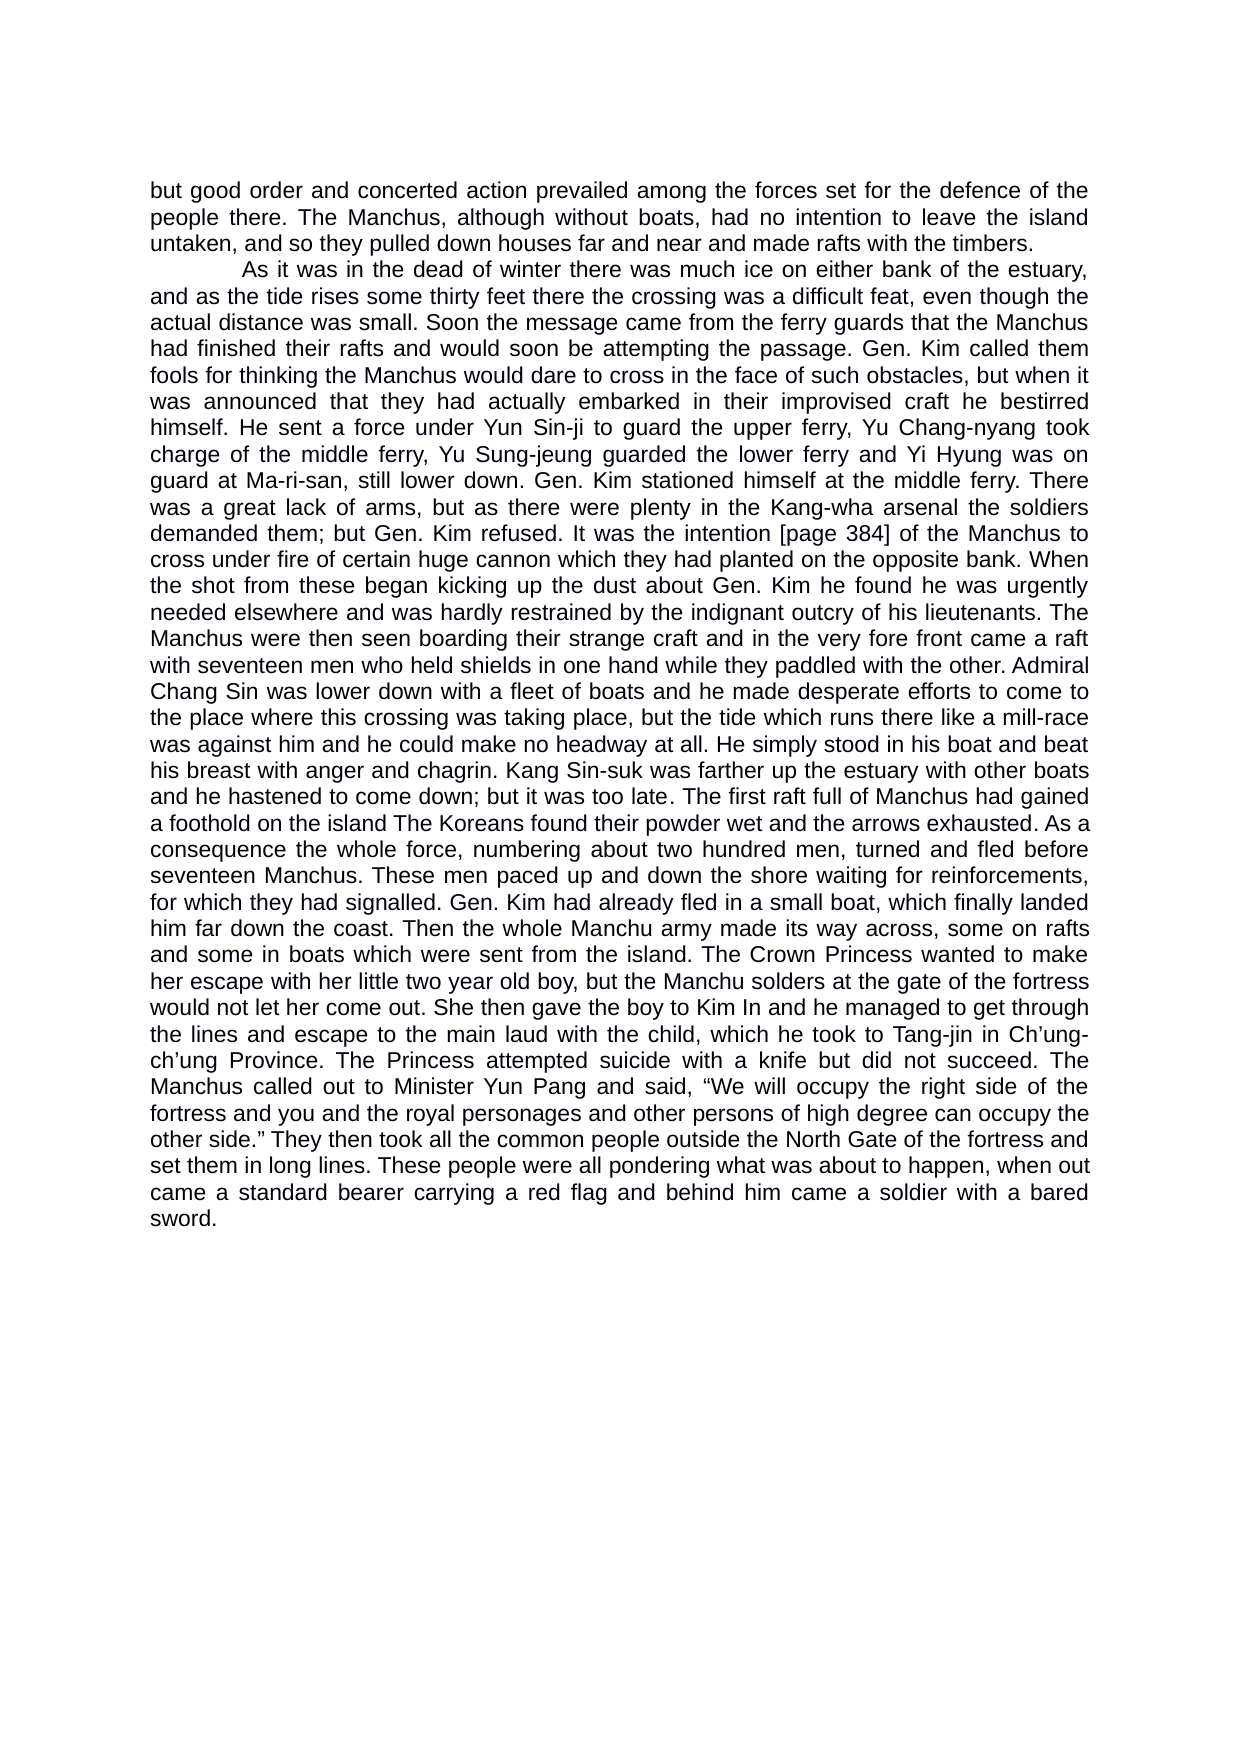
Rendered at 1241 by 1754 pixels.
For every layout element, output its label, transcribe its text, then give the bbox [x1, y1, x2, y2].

text As it was in the dead of winter there was much ice on either bank of the estuary, and as the tide rises some thirty feet there the crossing was a difficult feat, even though the actual distance was small. Soon the message came from the ferry guards that the Manchus had finished their rafts and would soon be attempting the passage. Gen. Kim called them fools for thinking the Manchus would dare to cross in the face of such obstacles, but when it was announced that they had actually embarked in their improvised craft he bestirred himself. He sent a force under Yun Sin-ji to guard the upper ferry, Yu Chang-nyang took charge of the middle ferry, Yu Sung-jeung guarded the lower ferry and Yi Hyung was on guard at Ma-ri-san, still lower down. Gen. Kim stationed himself at the middle ferry. There was a great lack of arms, but as there were plenty in the Kang-wha arsenal the soldiers demanded them; but Gen. Kim refused. It was the intention [page 384] of the Manchus to cross under fire of certain huge cannon which they had planted on the opposite bank. When the shot from these began kicking up the dust about Gen. Kim he found he was urgently needed elsewhere and was hardly restrained by the indignant outcry of his lieutenants. The Manchus were then seen boarding their strange craft and in the very fore front came a raft with seventeen men who held shields in one hand while they paddled with the other. Admiral Chang Sin was lower down with a fleet of boats and he made desperate efforts to come to the place where this crossing was taking place, but the tide which runs there like a mill-race was against him and he could make no headway at all. He simply stood in his boat and beat his breast with anger and chagrin. Kang Sin-suk was farther up the estuary with other boats and he hastened to come down; but it was too late. The first raft full of Manchus had gained a foothold on the island The Koreans found their powder wet and the arrows exhausted. As a consequence the whole force, numbering about two hundred men, turned and fled before seventeen Manchus. These men paced up and down the shore waiting for reinforcements, for which they had signalled. Gen. Kim had already fled in a small boat, which finally landed him far down the coast. Then the whole Manchu army made its way across, some on rafts and some in boats which were sent from the island. The Crown Princess wanted to make her escape with her little two year old boy, but the Manchu solders at the gate of the fortress would not let her come out. She then gave the boy to Kim In and he managed to get through the lines and escape to the main laud with the child, which he took to Tang-jin in Ch’ung-ch’ung Province. The Princess attempted suicide with a knife but did not succeed. The Manchus called out to Minister Yun Pang and said, “We will occupy the right side of the fortress and you and the royal personages and other persons of high degree can occupy the other side.” They then took all the common people outside the North Gate of the fortress and set them in long lines. These people were all pondering what was about to happen, when out came a standard bearer carrying a red flag and behind him came a soldier with a bared sword. [150, 256, 1090, 1231]
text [150, 177, 1090, 256]
